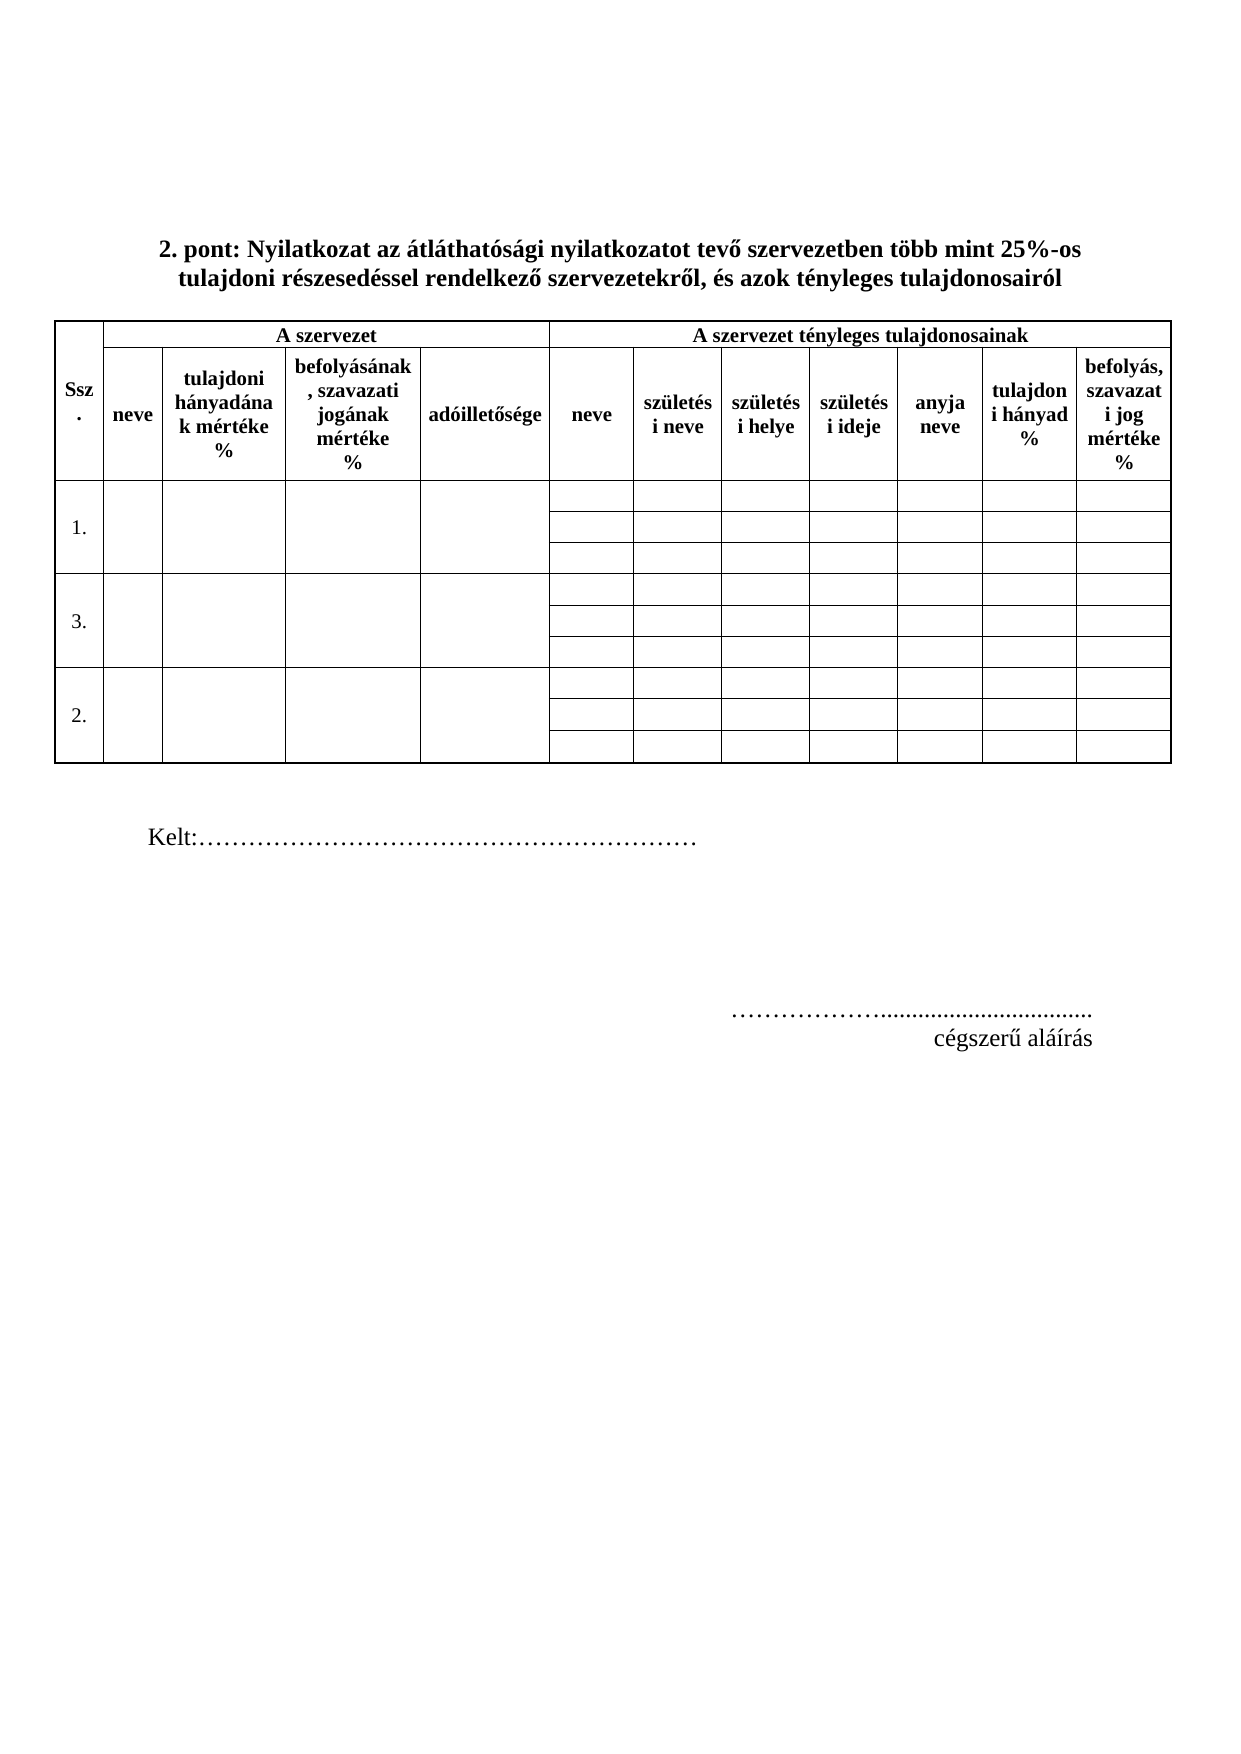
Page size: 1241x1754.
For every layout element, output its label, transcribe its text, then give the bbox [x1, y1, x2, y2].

table_cell [550, 668, 633, 698]
table_cell [286, 668, 420, 762]
table_cell [898, 606, 982, 636]
table_cell [1077, 574, 1170, 604]
table_cell [810, 637, 897, 667]
table_cell [421, 481, 549, 573]
table_cell tulajdoni hányadának mértéke % [163, 348, 285, 479]
table_cell [421, 668, 549, 762]
table_cell [810, 668, 897, 698]
table_header A szervezet tényleges tulajdonosainak [550, 322, 1170, 347]
table_cell [810, 512, 897, 542]
table_cell 1. [56, 481, 103, 573]
table_cell [1077, 606, 1170, 636]
text Kelt:…………………………………………………… [148, 822, 1093, 851]
table_cell [983, 574, 1076, 604]
table_cell [898, 637, 982, 667]
table_cell [550, 699, 633, 729]
table_cell [1077, 668, 1170, 698]
table_cell tulajdoni hányad % [983, 348, 1076, 479]
table_cell [810, 481, 897, 511]
table_cell [286, 574, 420, 667]
table_cell [550, 731, 633, 762]
table_cell [634, 606, 721, 636]
table_cell [722, 637, 809, 667]
table_cell befolyás, szavazati jog mértéke % [1077, 348, 1170, 479]
table_cell 3. [56, 574, 103, 667]
table_cell [898, 512, 982, 542]
table_cell [634, 668, 721, 698]
table_cell [550, 606, 633, 636]
table_cell születési ideje [810, 348, 897, 479]
table_cell [1077, 512, 1170, 542]
table_cell születési neve [634, 348, 721, 479]
table_cell [898, 699, 982, 729]
table_cell [550, 543, 633, 573]
table_cell [163, 481, 285, 573]
table_cell [550, 637, 633, 667]
table_cell [286, 481, 420, 573]
table_cell [983, 637, 1076, 667]
table_cell [634, 481, 721, 511]
table_cell [421, 574, 549, 667]
table_cell befolyásának, szavazati jogának mértéke % [286, 348, 420, 479]
text cégszerű aláírás [148, 1023, 1093, 1052]
table_cell [550, 574, 633, 604]
table_cell [983, 512, 1076, 542]
table_cell [983, 543, 1076, 573]
table_cell [983, 668, 1076, 698]
table_cell [1077, 731, 1170, 762]
table_cell [722, 543, 809, 573]
table_cell [898, 574, 982, 604]
table_cell neve [550, 348, 633, 479]
table_cell [810, 606, 897, 636]
table_cell [810, 731, 897, 762]
table_cell [898, 543, 982, 573]
table_cell [163, 574, 285, 667]
table_cell születési helye [722, 348, 809, 479]
table_cell [722, 668, 809, 698]
table_cell anyja neve [898, 348, 982, 479]
table_cell [550, 481, 633, 511]
table_cell [898, 481, 982, 511]
table_cell [1077, 543, 1170, 573]
table_cell [898, 731, 982, 762]
table_cell adóilletősége [421, 348, 549, 479]
table_cell [104, 668, 162, 762]
table_cell [810, 699, 897, 729]
table_cell [634, 512, 721, 542]
table_cell [983, 606, 1076, 636]
table_cell [898, 668, 982, 698]
table_cell [634, 574, 721, 604]
table_header A szervezet [104, 322, 549, 347]
table_cell [1077, 481, 1170, 511]
text ……………….................................. [148, 994, 1093, 1023]
table_cell [983, 481, 1076, 511]
table_cell 2. [56, 668, 103, 762]
text 2. pont: Nyilatkozat az átláthatósági nyilatkozatot tevő szervezetben több mint 25%-os tulajdoni részesedéssel rendelkező szervezetekről, és azok tényleges tulajdonosairól [148, 234, 1093, 291]
table_cell [722, 512, 809, 542]
table_cell [983, 699, 1076, 729]
table_cell [810, 543, 897, 573]
table_cell [722, 699, 809, 729]
table_cell [634, 731, 721, 762]
table_cell [550, 512, 633, 542]
table_cell [104, 481, 162, 573]
table_cell [104, 574, 162, 667]
table_cell neve [104, 348, 162, 479]
table_cell [722, 731, 809, 762]
table_cell [1077, 699, 1170, 729]
table_header Ssz. [56, 322, 103, 479]
table_cell [722, 574, 809, 604]
table_cell [810, 574, 897, 604]
table_cell [163, 668, 285, 762]
table_cell [1077, 637, 1170, 667]
table_cell [722, 481, 809, 511]
table_cell [634, 637, 721, 667]
table_cell [983, 731, 1076, 762]
table_cell [634, 699, 721, 729]
table_cell [722, 606, 809, 636]
table_cell [634, 543, 721, 573]
